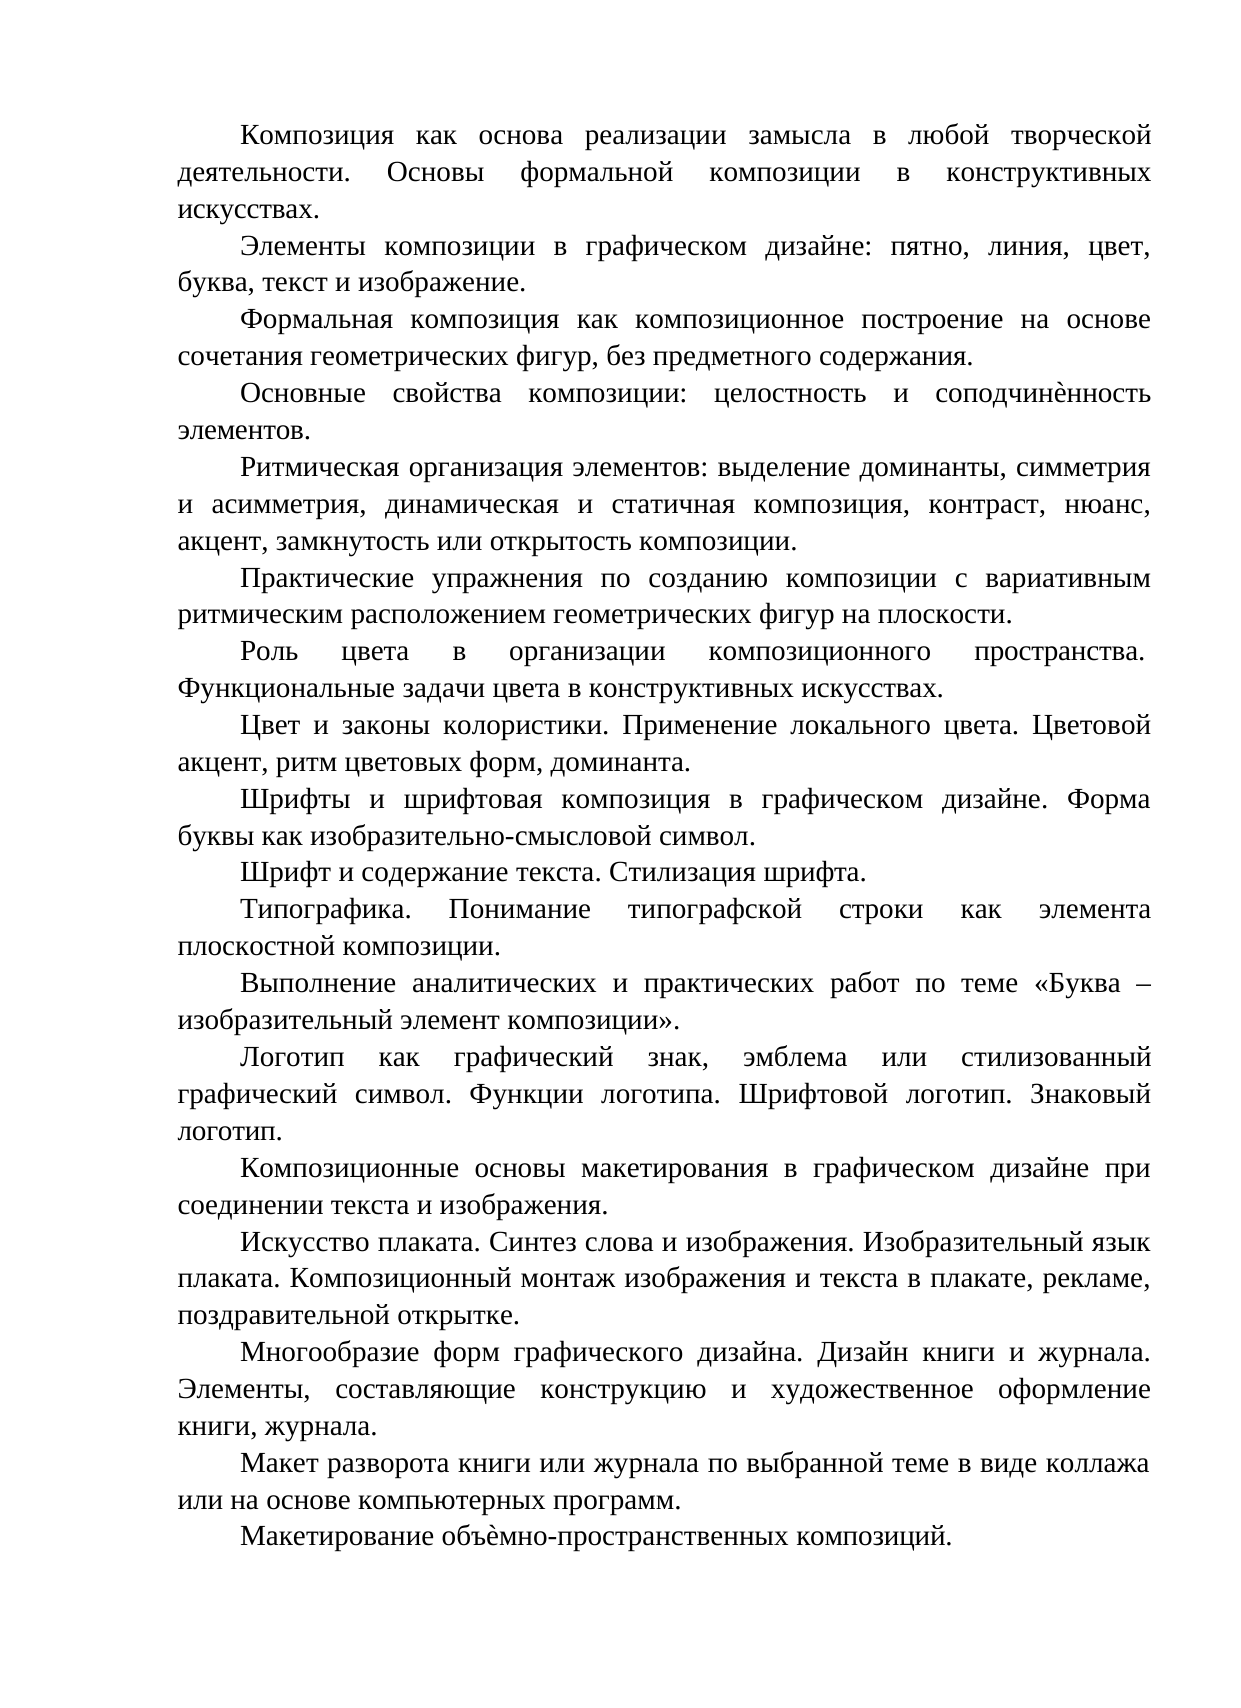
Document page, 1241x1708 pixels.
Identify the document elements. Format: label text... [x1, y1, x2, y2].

text Роль цвета в организации композиционного пространства. [240, 633, 1240, 667]
text Шрифт и содержание текста. Стилизация шрифта. [240, 855, 1240, 888]
text Макет разворота книги или журнала по выбранной теме в виде коллажа или на основе компьютерных программ. [177, 1445, 1151, 1515]
text Практические упражнения по созданию композиции с вариативным ритмическим расположением геометрических фигур на плоскости. [177, 560, 1152, 630]
text Формальная композиция как композиционное построение на основе сочетания геометрических фигур, без предметного содержания. [177, 301, 1152, 372]
text Элементы композиции в графическом дизайне: пятно, линия, цвет, буква, текст и изображение. [177, 228, 1152, 298]
text Ритмическая организация элементов: выделение доминанты, симметрия и асимметрия, динамическая и статичная композиция, контраст, нюанс, акцент, замкнутость или открытость композиции. [177, 449, 1152, 556]
text Функциональные задачи цвета в конструктивных искусствах. [177, 670, 1240, 704]
text Основные свойства композиции: целостность и соподчинѐнность элементов. [177, 375, 1152, 446]
text Многообразие форм графического дизайна. Дизайн книги и журнала. Элементы, составляющие конструкцию и художественное оформление книги, журнала. [177, 1334, 1152, 1442]
text Искусство плаката. Синтез слова и изображения. Изобразительный язык плаката. Композиционный монтаж изображения и текста в плакате, рекламе, поздравительной открытке. [177, 1224, 1152, 1331]
text Макетирование объѐмно-пространственных композиций. [240, 1519, 1240, 1552]
text Композиционные основы макетирования в графическом дизайне при соединении текста и изображения. [177, 1150, 1151, 1220]
text Цвет и законы колористики. Применение локального цвета. Цветовой акцент, ритм цветовых форм, доминанта. [177, 707, 1152, 778]
text Шрифты и шрифтовая композиция в графическом дизайне. Форма буквы как изобразительно-смысловой символ. [177, 781, 1151, 852]
text Композиция как основа реализации замысла в любой творческой деятельности. Основы формальной композиции в конструктивных искусствах. [177, 117, 1152, 224]
text Логотип как графический знак, эмблема или стилизованный графический символ. Функции логотипа. Шрифтовой логотип. Знаковый логотип. [177, 1039, 1152, 1147]
text Выполнение аналитических и практических работ по теме «Буква – изобразительный элемент композиции». [177, 966, 1152, 1036]
text Типографика. Понимание типографской строки как элемента плоскостной композиции. [177, 892, 1152, 962]
